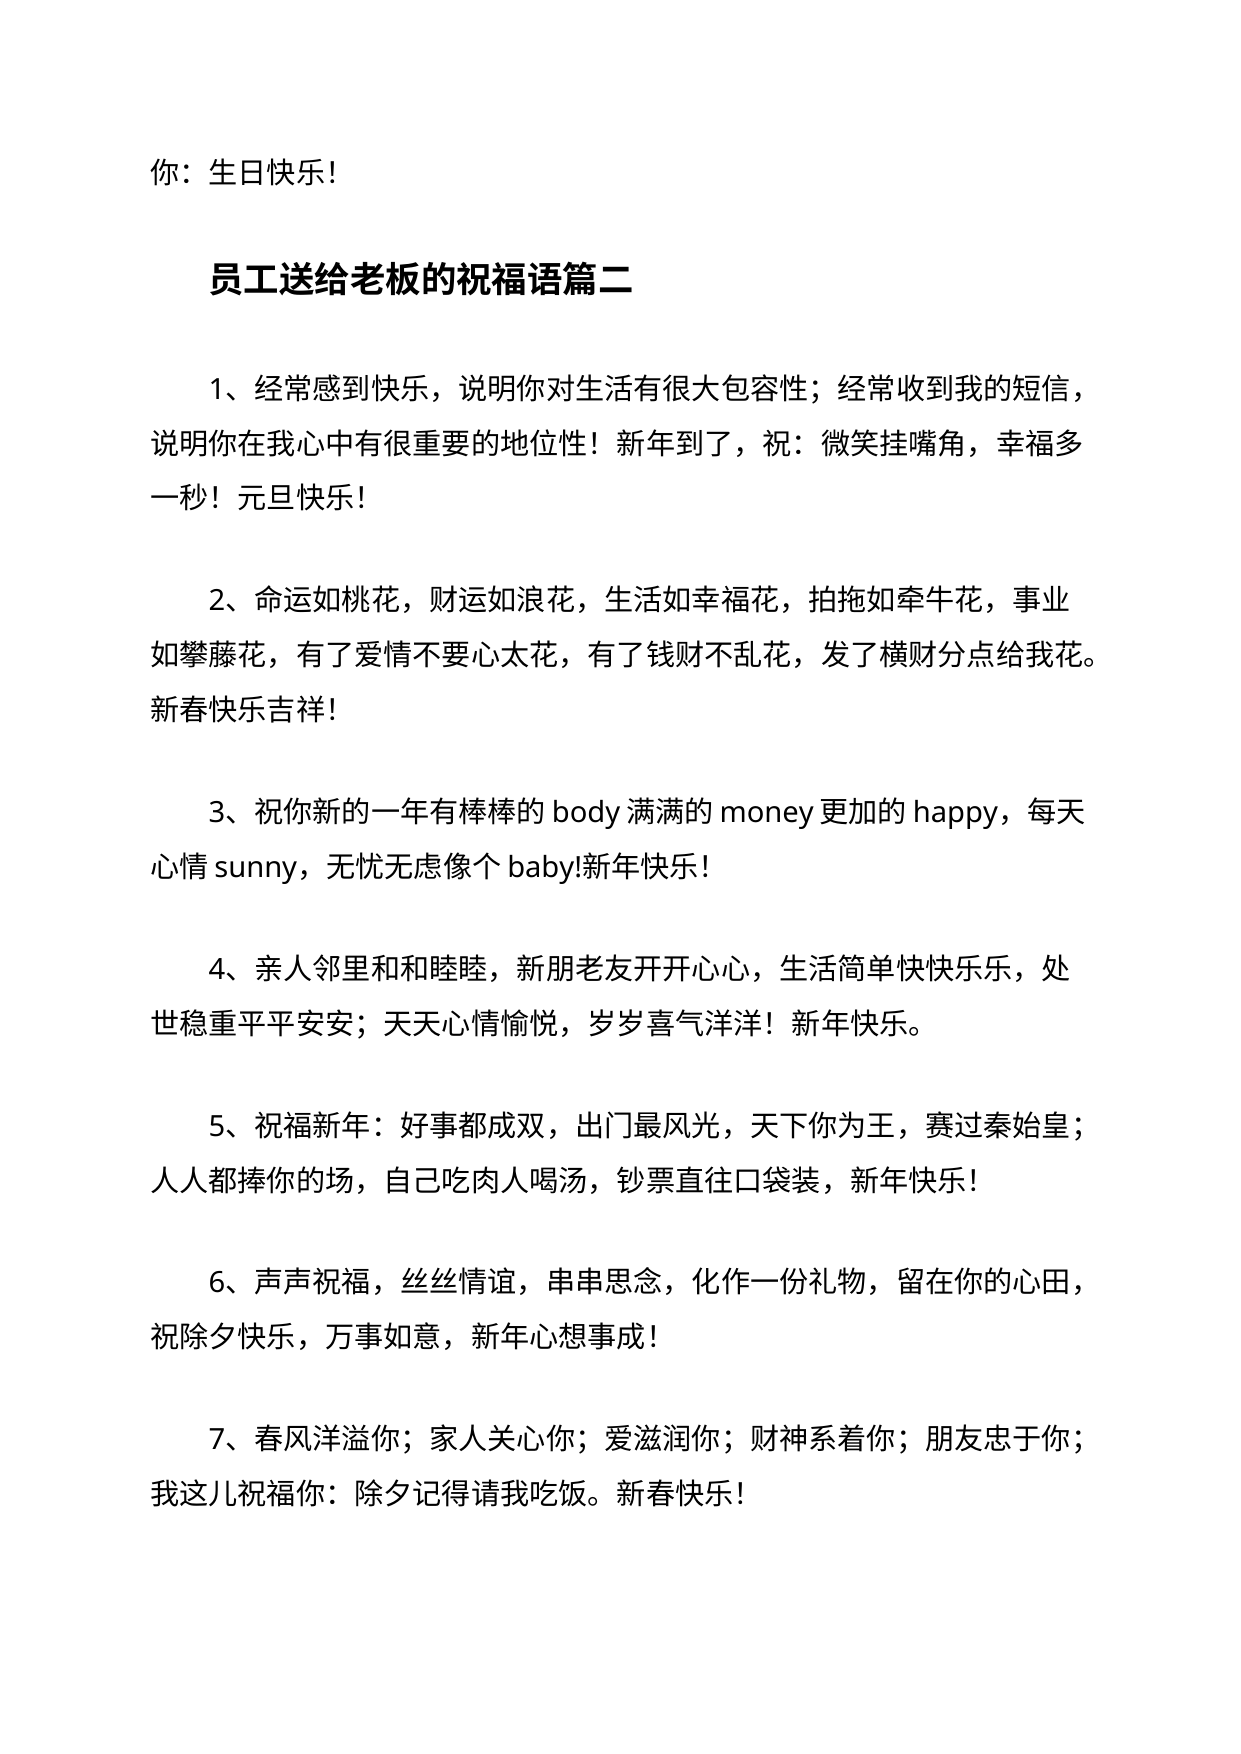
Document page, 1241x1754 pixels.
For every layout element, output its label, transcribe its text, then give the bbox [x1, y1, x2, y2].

text 7、春风洋溢你；家人关心你；爱滋润你；财神系着你；朋友忠于你；我这儿祝福你：除夕记得请我吃饭。新春快乐！ [150, 1416, 1090, 1513]
text 6、声声祝福，丝丝情谊，串串思念，化作一份礼物，留在你的心田，祝除夕快乐，万事如意，新年心想事成！ [150, 1259, 1090, 1356]
text 3、祝你新的一年有棒棒的body满满的money更加的happy，每天心情sunny，无忧无虑像个baby!新年快乐！ [150, 788, 1090, 886]
text 2、命运如桃花，财运如浪花，生活如幸福花，拍拖如牵牛花，事业如攀藤花，有了爱情不要心太花，有了钱财不乱花，发了横财分点给我花。新春快乐吉祥！ [150, 577, 1090, 729]
text 员工送给老板的祝福语篇二 [150, 252, 1090, 303]
text 1、经常感到快乐，说明你对生活有很大包容性；经常收到我的短信，说明你在我心中有很重要的地位性！新年到了，祝：微笑挂嘴角，幸福多一秒！元旦快乐！ [150, 365, 1090, 517]
text 4、亲人邻里和和睦睦，新朋老友开开心心，生活简单快快乐乐，处世稳重平平安安；天天心情愉悦，岁岁喜气洋洋！新年快乐。 [150, 946, 1090, 1043]
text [150, 150, 1090, 192]
text 5、祝福新年：好事都成双，出门最风光，天下你为王，赛过秦始皇；人人都捧你的场，自己吃肉人喝汤，钞票直往口袋装，新年快乐！ [150, 1102, 1090, 1199]
